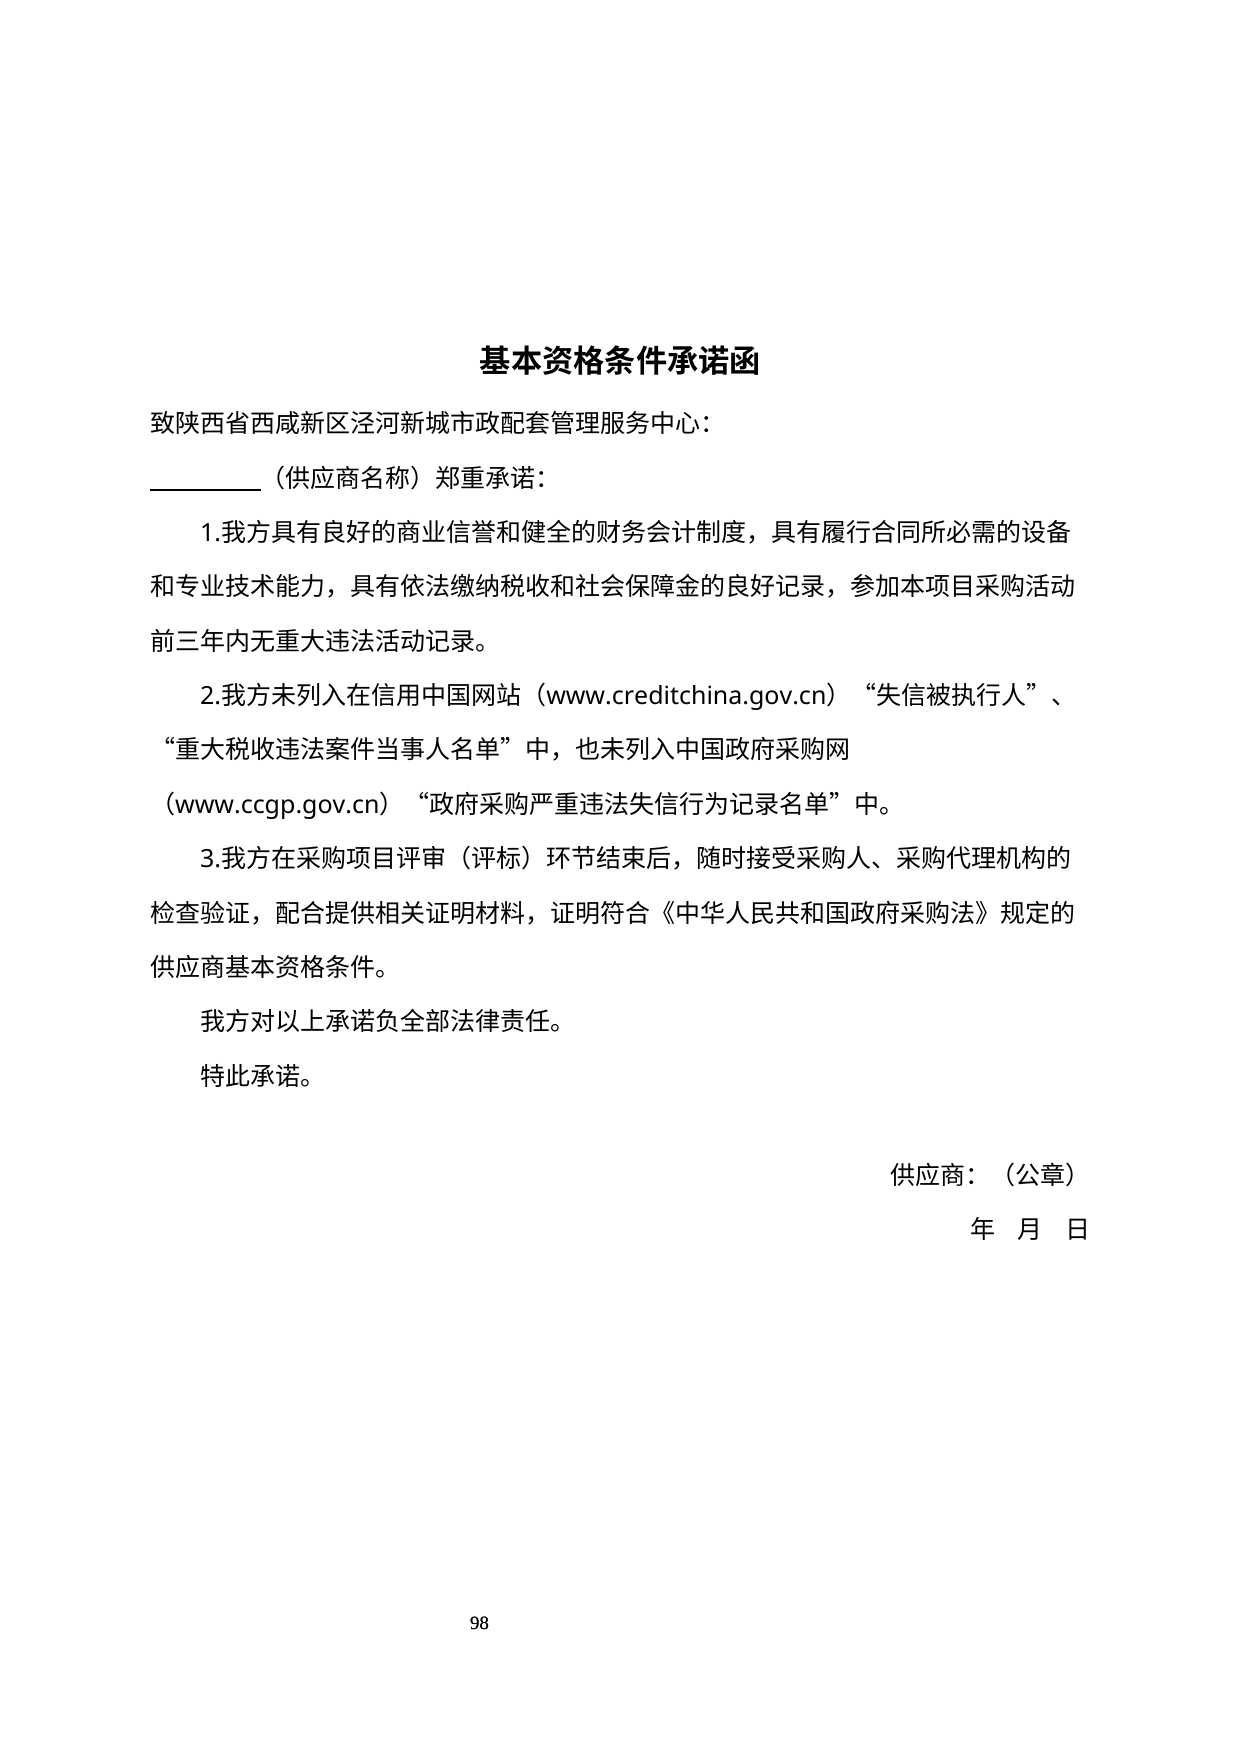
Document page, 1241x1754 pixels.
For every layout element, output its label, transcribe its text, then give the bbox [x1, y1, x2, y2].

text 供应商：（公章） [150, 1155, 1090, 1191]
text 2.我方未列入在信用中国网站（www.creditchina.gov.cn）“失信被执行人”、“重大税收违法案件当事人名单”中，也未列入中国政府采购网（www.ccgp.gov.cn）“政府采购严重违法失信行为记录名单”中。 [150, 676, 1090, 821]
text 基本资格条件承诺函 [150, 336, 1090, 381]
text 致陕西省西咸新区泾河新城市政配套管理服务中心： [150, 404, 1090, 440]
text 1.我方具有良好的商业信誉和健全的财务会计制度，具有履行合同所必需的设备和专业技术能力，具有依法缴纳税收和社会保障金的良好记录，参加本项目采购活动前三年内无重大违法活动记录。 [150, 512, 1090, 657]
text 年 月 日 [150, 1209, 1090, 1246]
text 特此承诺。 [150, 1056, 1090, 1092]
text （供应商名称）郑重承诺： [150, 458, 1090, 494]
text 我方对以上承诺负全部法律责任。 [150, 1002, 1090, 1038]
text 3.我方在采购项目评审（评标）环节结束后，随时接受采购人、采购代理机构的检查验证，配合提供相关证明材料，证明符合《中华人民共和国政府采购法》规定的供应商基本资格条件。 [150, 839, 1090, 984]
